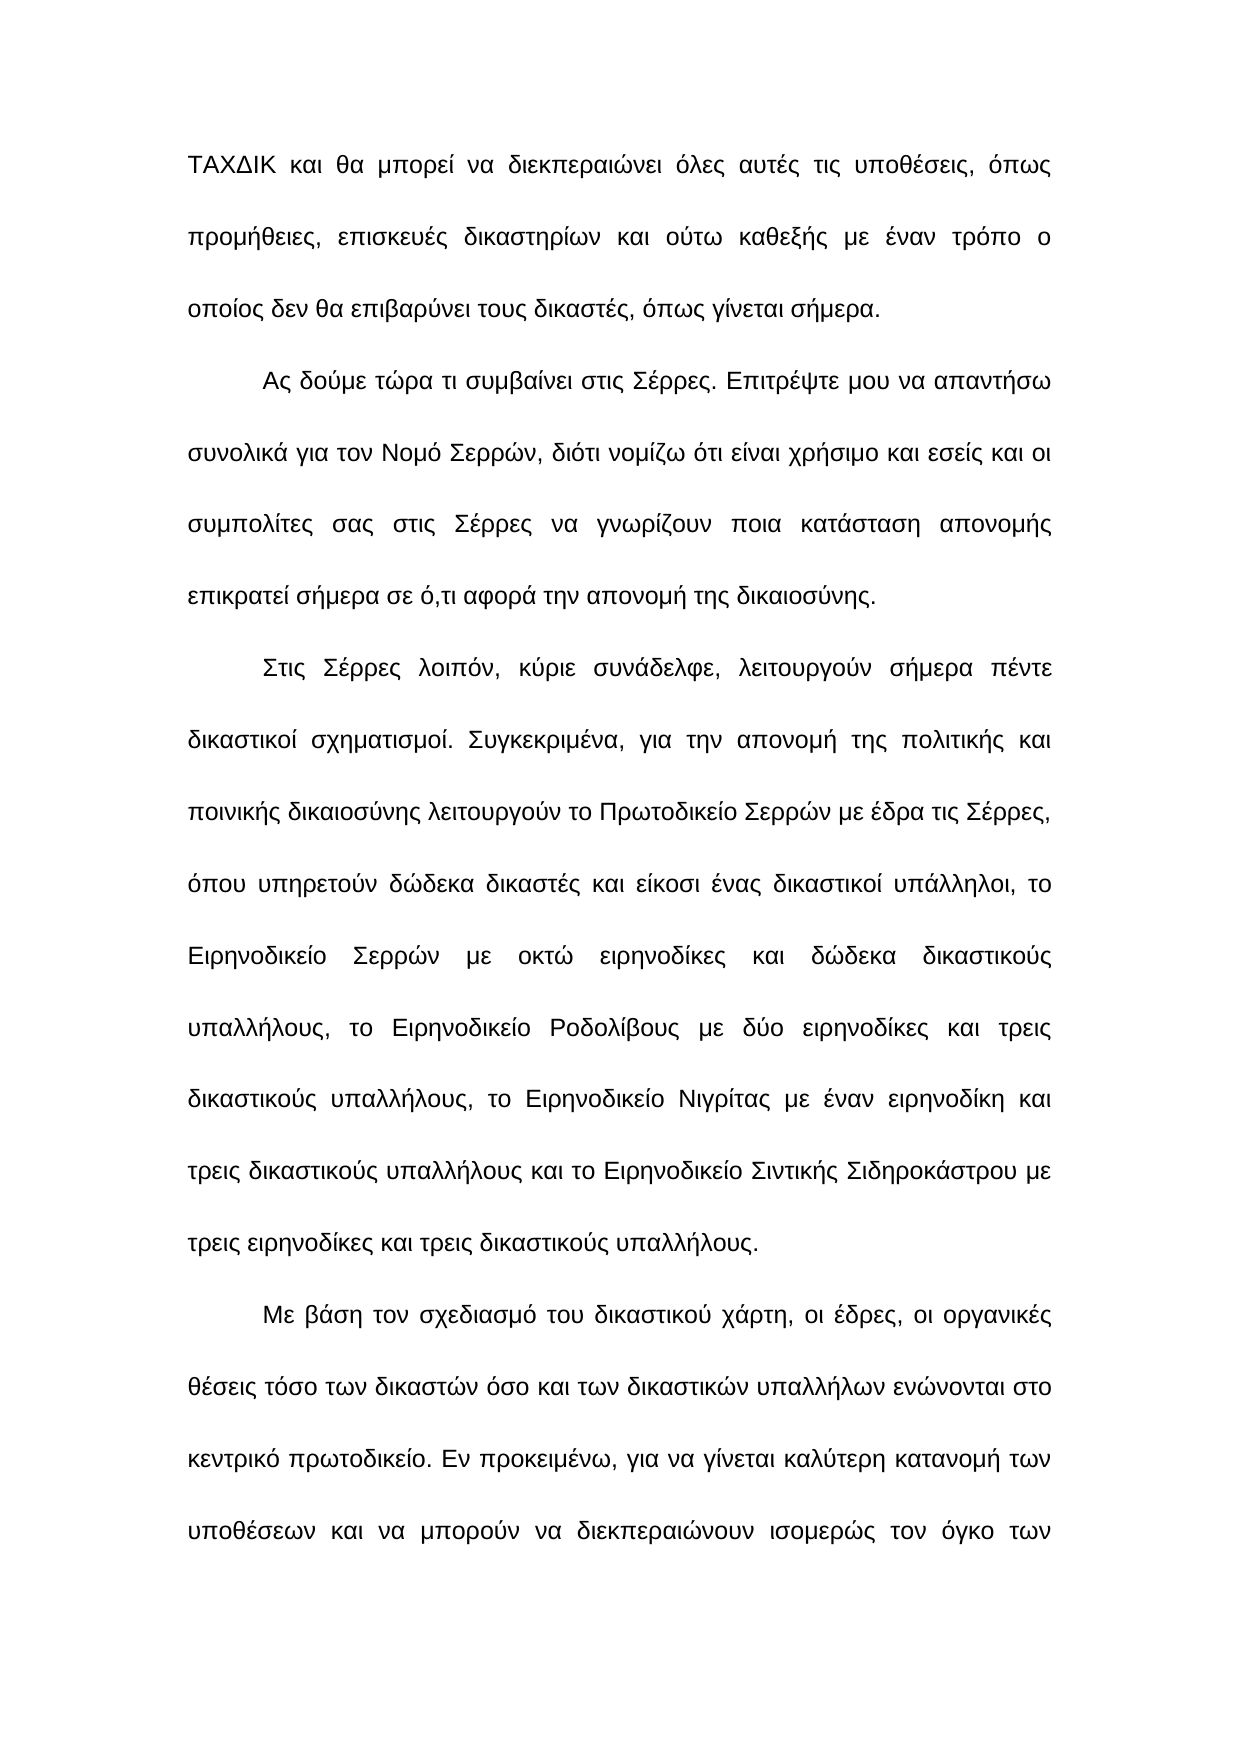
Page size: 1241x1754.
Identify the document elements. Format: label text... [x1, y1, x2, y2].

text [187, 150, 1053, 322]
text Στις Σέρρες λοιπόν, κύριε συνάδελφε, λειτουργούν σήμερα πέντε δικαστικοί σχηματισμοί. Συγκεκριμένα, για την απονομή της πολιτικής και ποινικής δικαιοσύνης λειτουργούν το Πρωτοδικείο Σερρών με έδρα τις Σέρρες, όπου υπηρετούν δώδεκα δικαστές και είκοσι ένας δικαστικοί υπάλληλοι, το Ειρηνοδικείο Σερρών με οκτώ ειρηνοδίκες και δώδεκα δικαστικούς υπαλλήλους, το Ειρηνοδικείο Ροδολίβους με δύο ειρηνοδίκες και τρεις δικαστικούς υπαλλήλους, το Ειρηνοδικείο Νιγρίτας με έναν ειρηνοδίκη και τρεις δικαστικούς υπαλλήλους και το Ειρηνοδικείο Σιντικής Σιδηροκάστρου με τρεις ειρηνοδίκες και τρεις δικαστικούς υπαλλήλους. [187, 653, 1053, 1257]
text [187, 1300, 1053, 1544]
text Ας δούμε τώρα τι συμβαίνει στις Σέρρες. Επιτρέψτε μου να απαντήσω συνολικά για τον Νομό Σερρών, διότι νομίζω ότι είναι χρήσιμο και εσείς και οι συμπολίτες σας στις Σέρρες να γνωρίζουν ποια κατάσταση απονομής επικρατεί σήμερα σε ό,τι αφορά την απονομή της δικαιοσύνης. [187, 366, 1053, 610]
